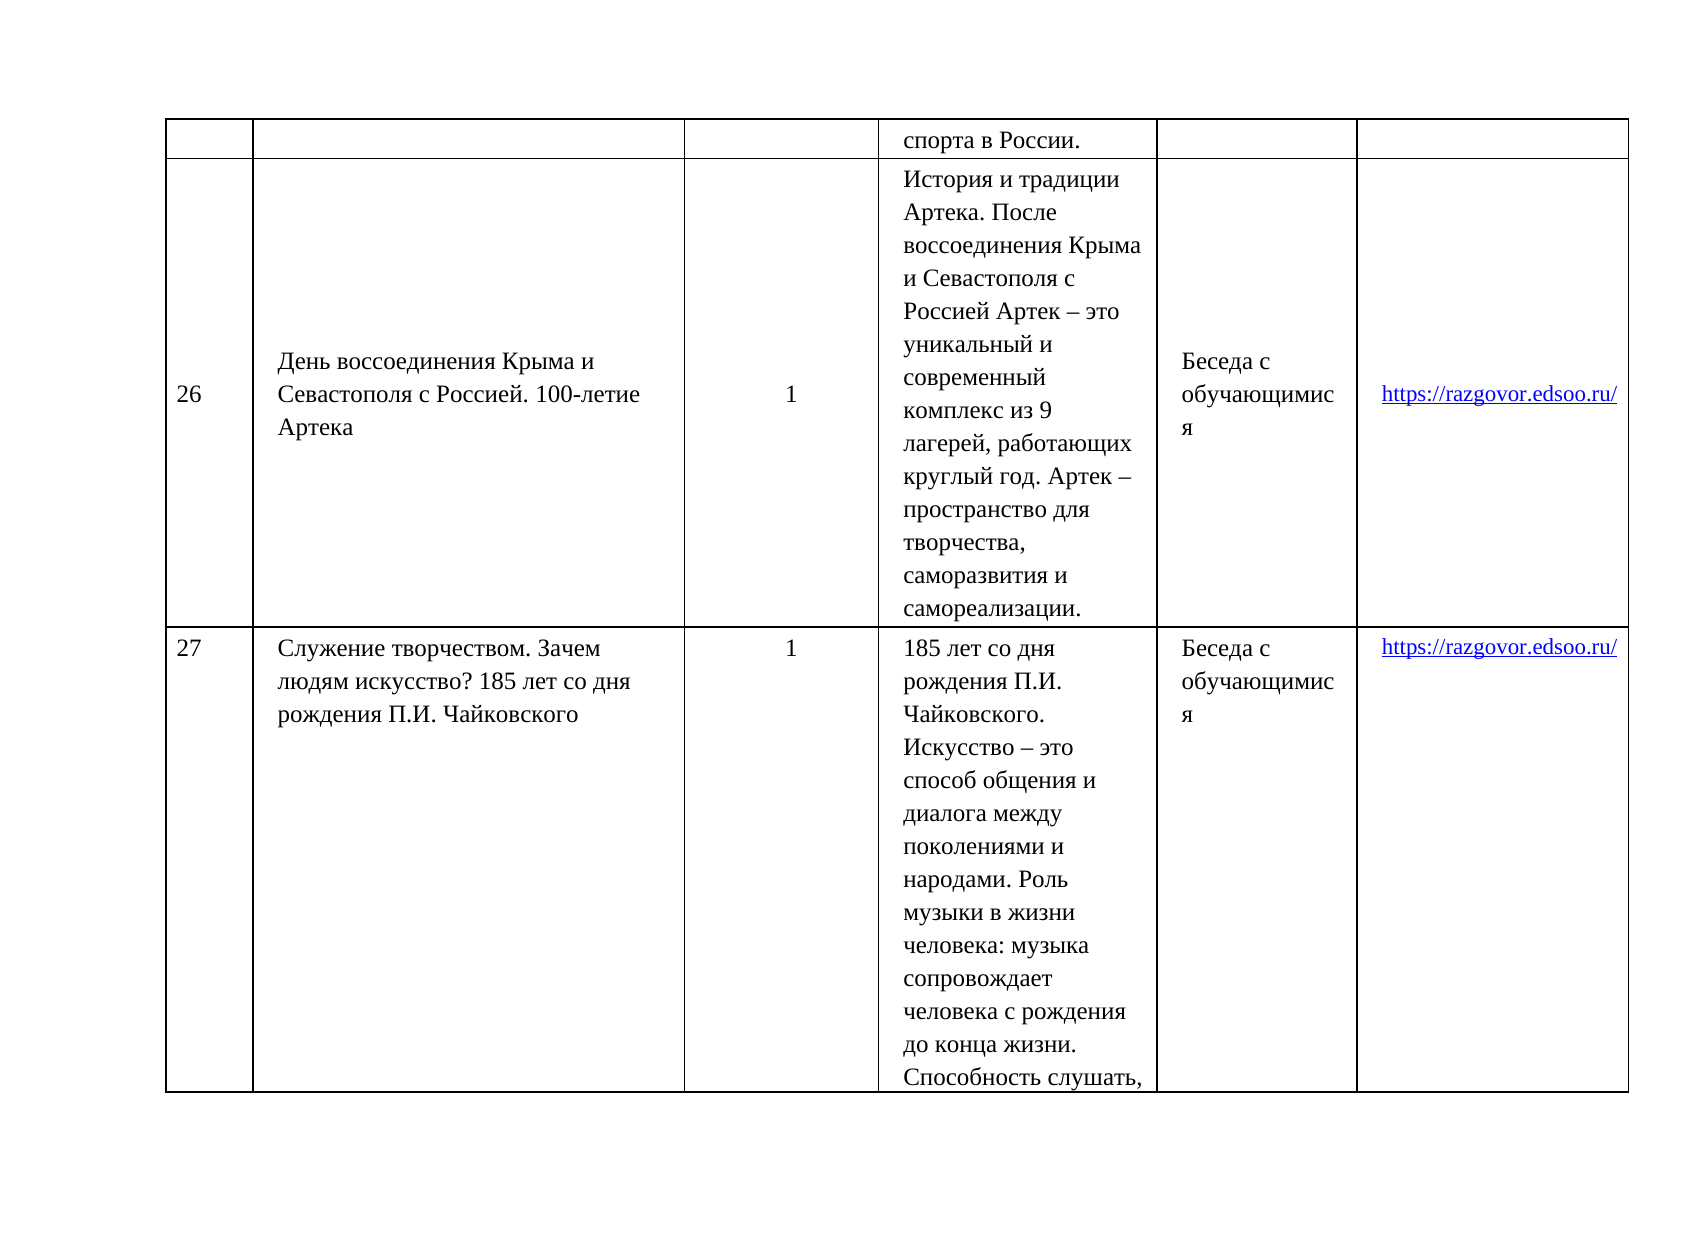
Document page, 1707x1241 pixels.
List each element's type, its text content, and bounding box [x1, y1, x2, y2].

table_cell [1358, 628, 1628, 1091]
table_cell 1 [685, 120, 878, 157]
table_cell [254, 628, 684, 1091]
table_cell 1 [685, 159, 878, 626]
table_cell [1358, 120, 1628, 157]
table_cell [1158, 628, 1356, 1091]
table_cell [1158, 120, 1356, 157]
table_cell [254, 120, 684, 157]
table_cell 26 [167, 159, 252, 626]
table_cell История и традиции Артека. После воссоединения Крыма и Севастополя с Россией Артек – это уникальный и современный комплекс из 9 лагерей, работающих круглый год. Артек – пространство для творчества, саморазвития и самореализации. [879, 159, 1156, 626]
table_cell https://razgovor.edsoo.ru/ [1358, 159, 1628, 626]
table_cell 25 [167, 120, 252, 157]
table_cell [879, 120, 1156, 157]
table_cell 1 [685, 628, 878, 1091]
table_cell Беседа с обучающимися [1158, 159, 1356, 626]
table_cell 27 [167, 628, 252, 1091]
table_cell День воссоединения Крыма и Севастополя с Россией. 100-летие Артека [254, 159, 684, 626]
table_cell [879, 628, 1156, 1091]
